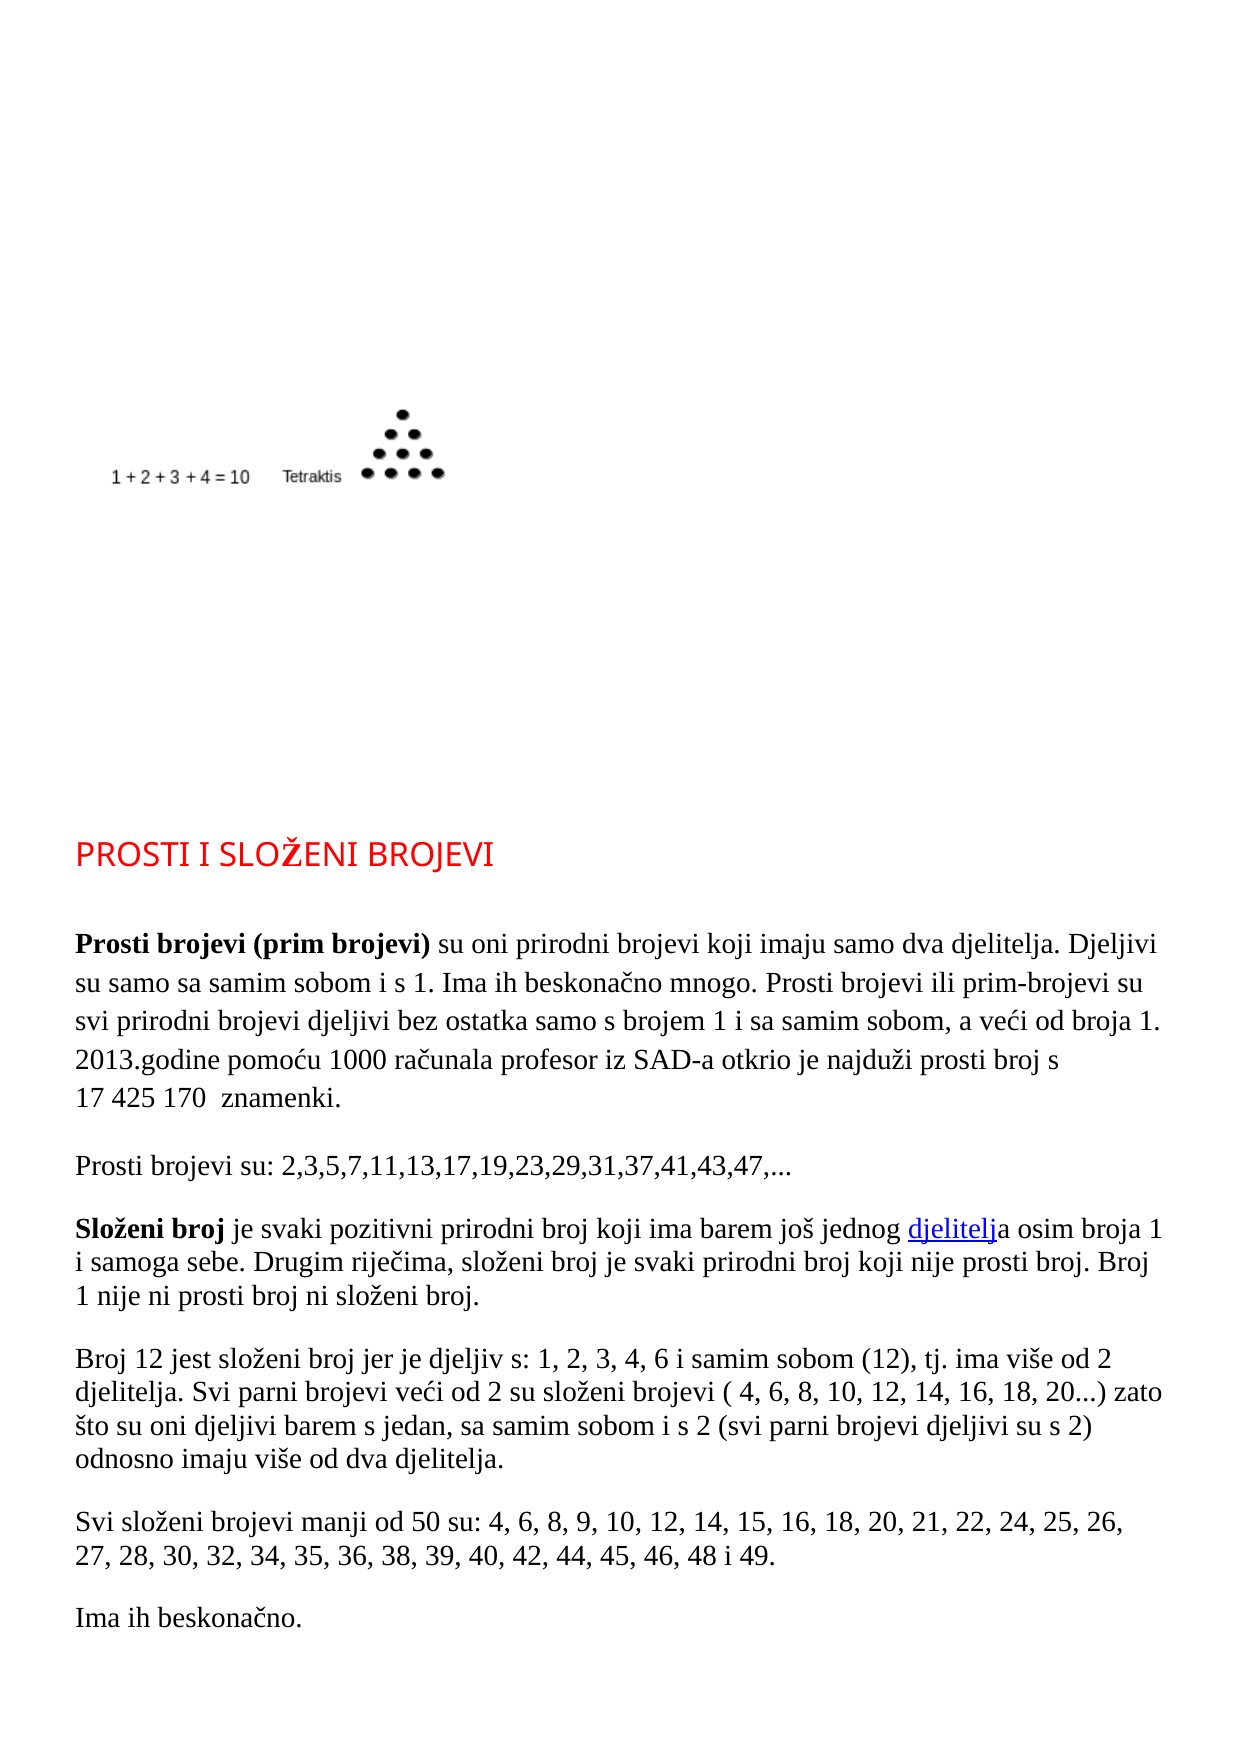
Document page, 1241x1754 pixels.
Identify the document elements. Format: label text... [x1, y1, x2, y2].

subtitle Prosti brojevi (prim brojevi) su oni prirodni brojevi koji imaju samo dva djelitelja. Djeljivi su samo sa samim sobom i s 1. Ima ih beskonačno mnogo. Prosti brojevi ili prim-brojevi su svi prirodni brojevi djeljivi bez ostatka samo s brojem 1 i sa samim sobom, a veći od broja 1. 2013.godine pomoću 1000 računala profesor iz SAD-a otkrio je najduži prosti broj s 17 425 170 znamenki. [75, 926, 1165, 1114]
text Broj 12 jest složeni broj jer je djeljiv s: 1, 2, 3, 4, 6 i samim sobom (12), tj. ima više od 2 djelitelja. Svi parni brojevi veći od 2 su složeni brojevi ( 4, 6, 8, 10, 12, 14, 16, 18, 20...) zato što su oni djeljivi barem s jedan, sa samim sobom i s 2 (svi parni brojevi djeljivi su s 2) odnosno imaju više od dva djelitelja. [75, 1341, 1165, 1475]
text PROSTI I SLOŽENI BROJEVI [75, 831, 1165, 876]
text Ima ih beskonačno. [75, 1600, 1165, 1634]
text Prosti brojevi su: 2,3,5,7,11,13,17,19,23,29,31,37,41,43,47,... [75, 1148, 1165, 1182]
text Složeni broj je svaki pozitivni prirodni broj koji ima barem još jednog djelitelja osim broja 1 i samoga sebe. Drugim riječima, složeni broj je svaki prirodni broj koji nije prosti broj. Broj 1 nije ni prosti broj ni složeni broj. [75, 1211, 1165, 1312]
text Svi složeni brojevi manji od 50 su: 4, 6, 8, 9, 10, 12, 14, 15, 16, 18, 20, 21, 22, 24, 25, 26, 27, 28, 30, 32, 34, 35, 36, 38, 39, 40, 42, 44, 45, 46, 48 i 49. [75, 1504, 1165, 1571]
